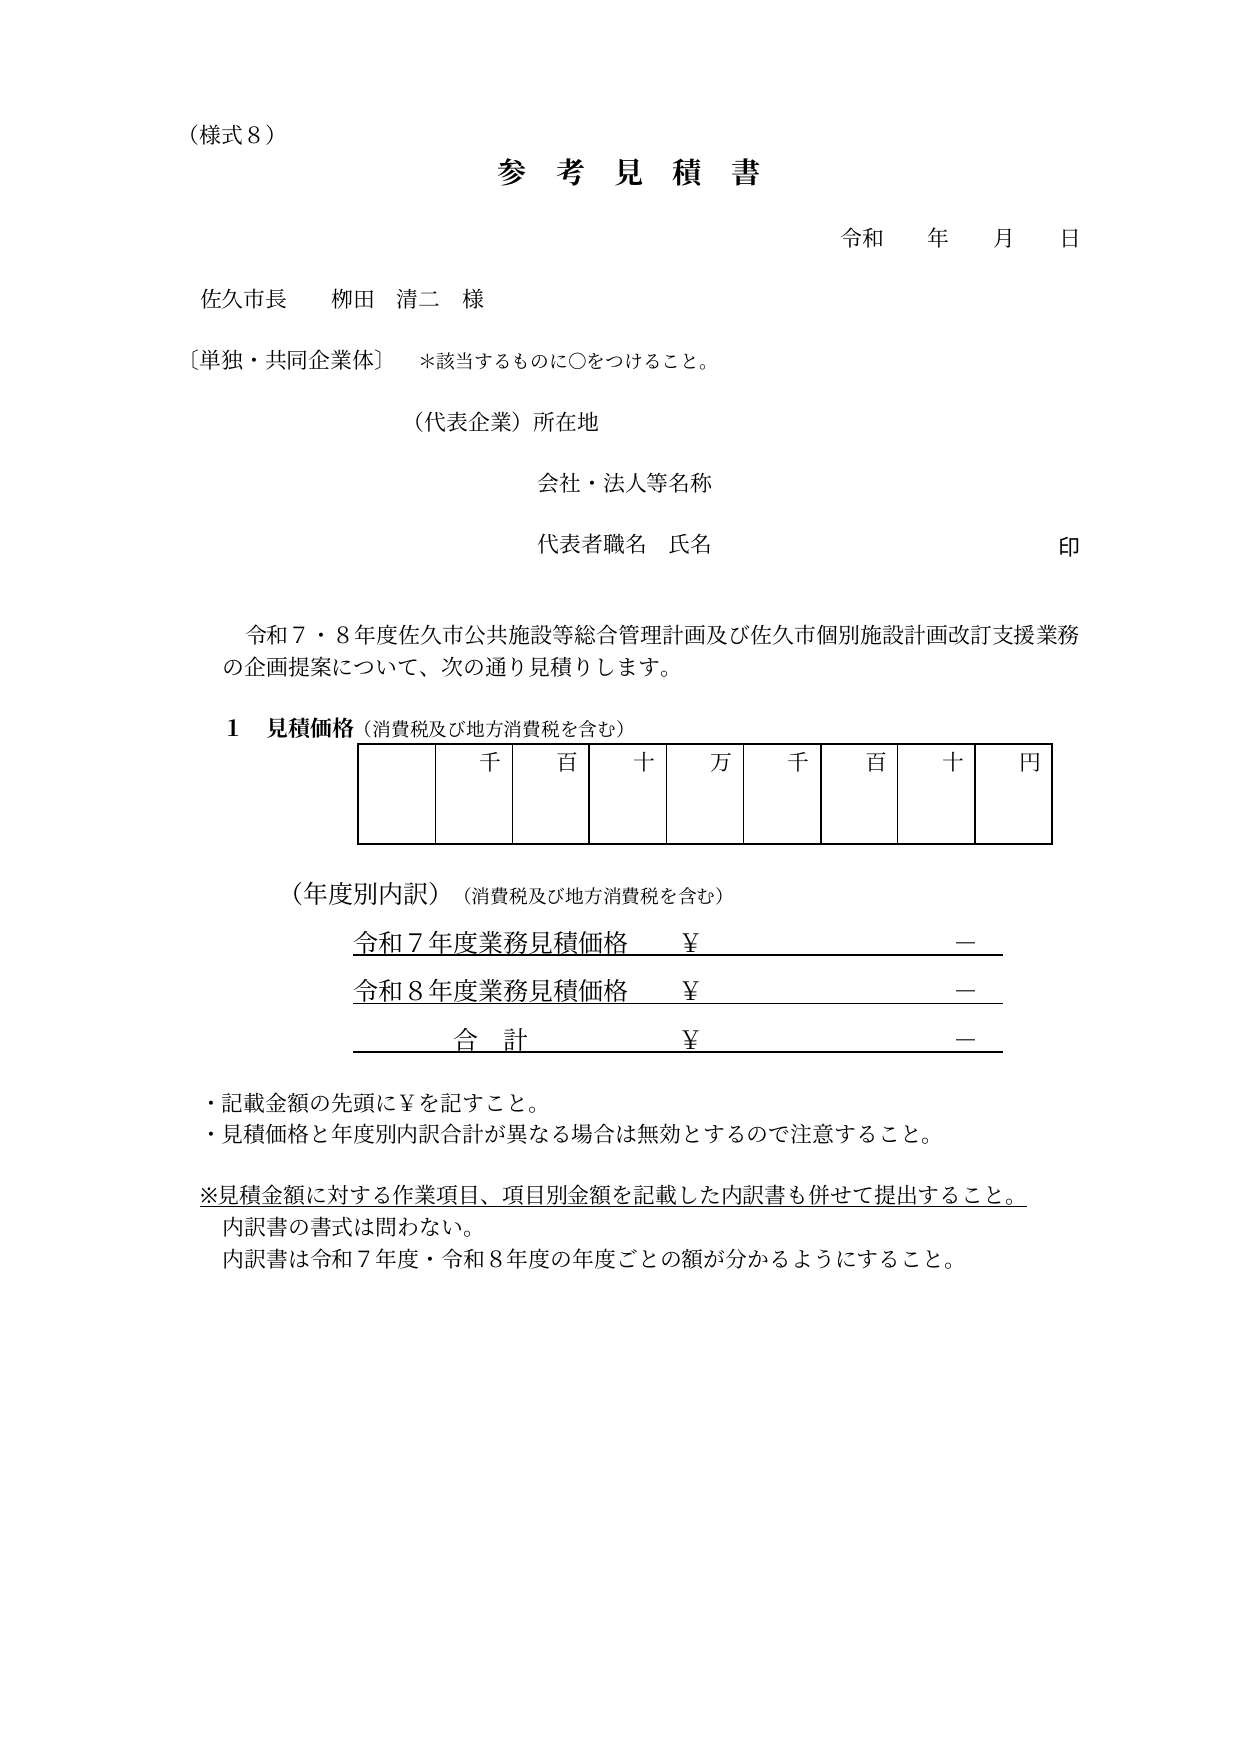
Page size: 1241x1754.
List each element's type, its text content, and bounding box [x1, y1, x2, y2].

text 代表者職名 氏名 [177, 527, 1081, 559]
table_cell [976, 784, 1051, 843]
text 令和７・８年度佐久市公共施設等総合管理計画及び佐久市個別施設計画改訂支援業務の企画提案について、次の通り見積りします。 [222, 618, 1081, 681]
text （代表企業）所在地 [177, 405, 1081, 436]
table_cell [436, 784, 512, 843]
table_cell [513, 784, 588, 843]
table_header 百 [822, 745, 897, 784]
table_header 円 [976, 745, 1051, 784]
table_header 百 [513, 745, 588, 784]
text （様式８） [177, 118, 1081, 149]
text 令和 年 月 日 [177, 221, 1081, 253]
text １ 見積価格（消費税及び地方消費税を含む） [177, 711, 1081, 743]
table_header 万 [667, 745, 743, 784]
table_cell [822, 784, 897, 843]
text 合 計 ￥ － [177, 1020, 1081, 1056]
table_header 十 [590, 745, 666, 784]
text 令和７年度業務見積価格 ￥ － [177, 923, 1081, 959]
table_header 千 [744, 745, 820, 784]
text ・見積価格と年度別内訳合計が異なる場合は無効とするので注意すること。 [177, 1117, 1081, 1149]
table_cell [667, 784, 743, 843]
text 会社・法人等名称 [177, 466, 1081, 498]
table_cell [590, 784, 666, 843]
text ※見積金額に対する作業項目、項目別金額を記載した内訳書も併せて提出すること。 [177, 1179, 1081, 1210]
text 令和８年度業務見積価格 ￥ － [177, 972, 1081, 1008]
text （年度別内訳）（消費税及び地方消費税を含む） [177, 875, 1081, 911]
text 内訳書は令和７年度・令和８年度の年度ごとの額が分かるようにすること。 [177, 1242, 1081, 1273]
text 内訳書の書式は問わない。 [177, 1210, 1081, 1242]
table_cell [898, 784, 974, 843]
table_header [359, 745, 435, 784]
table_cell [744, 784, 820, 843]
text ・記載金額の先頭に￥を記すこと。 [177, 1086, 1081, 1117]
table_cell [359, 784, 435, 843]
text 参 考 見 積 書 [177, 149, 1081, 191]
text 佐久市長 栁田 清二 様 [177, 282, 1081, 314]
text 〔単独・共同企業体〕 ＊該当するものに○をつけること。 [177, 344, 1081, 375]
table_header 十 [898, 745, 974, 784]
table_header 千 [436, 745, 512, 784]
